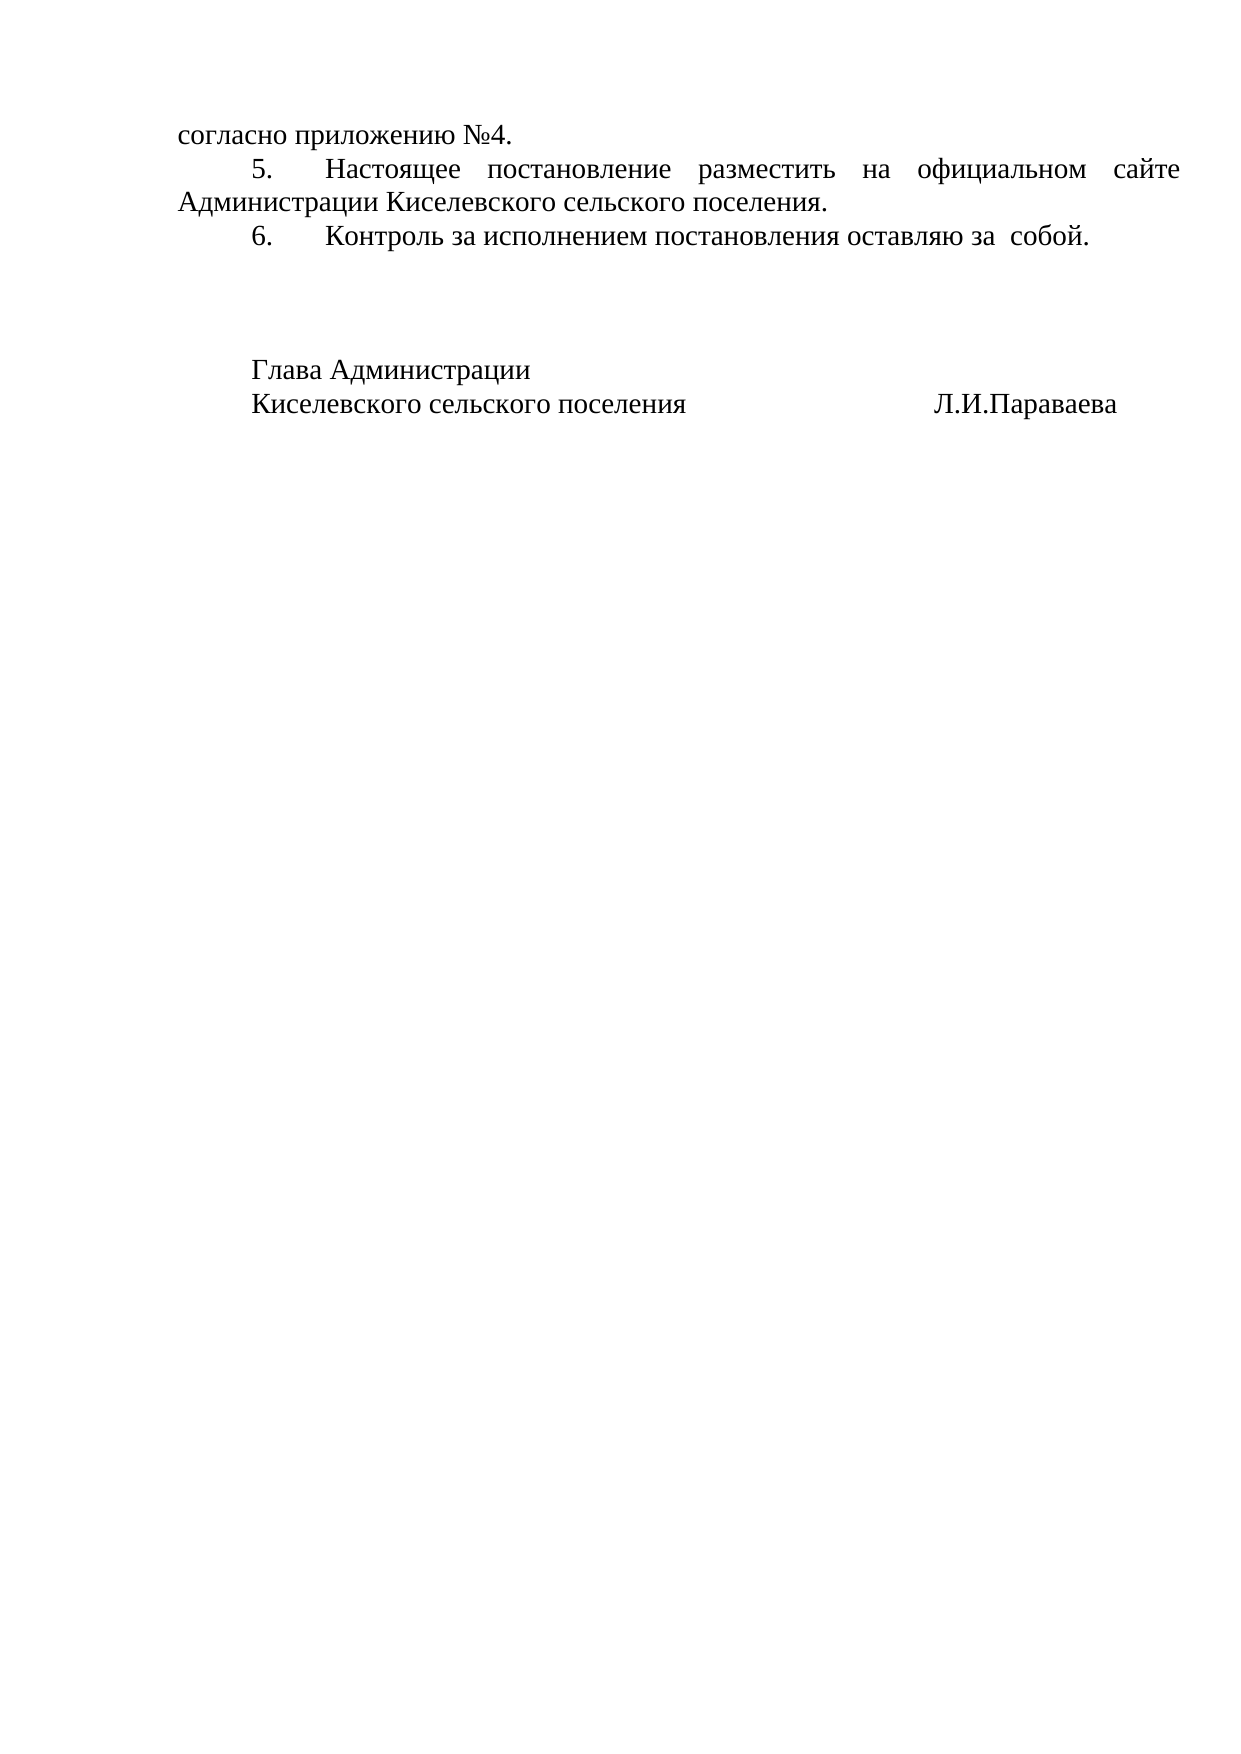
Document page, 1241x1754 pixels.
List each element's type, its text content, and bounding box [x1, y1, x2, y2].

text Киселевского сельского поселения Л.И.Параваева [177, 386, 1181, 419]
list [177, 118, 1181, 151]
list Контроль за исполнением постановления оставляю за собой. [177, 218, 1181, 252]
text Глава Администрации [177, 352, 1181, 386]
list Настоящее постановление разместить на официальном сайте Администрации Киселевского сельского поселения. [177, 151, 1181, 218]
